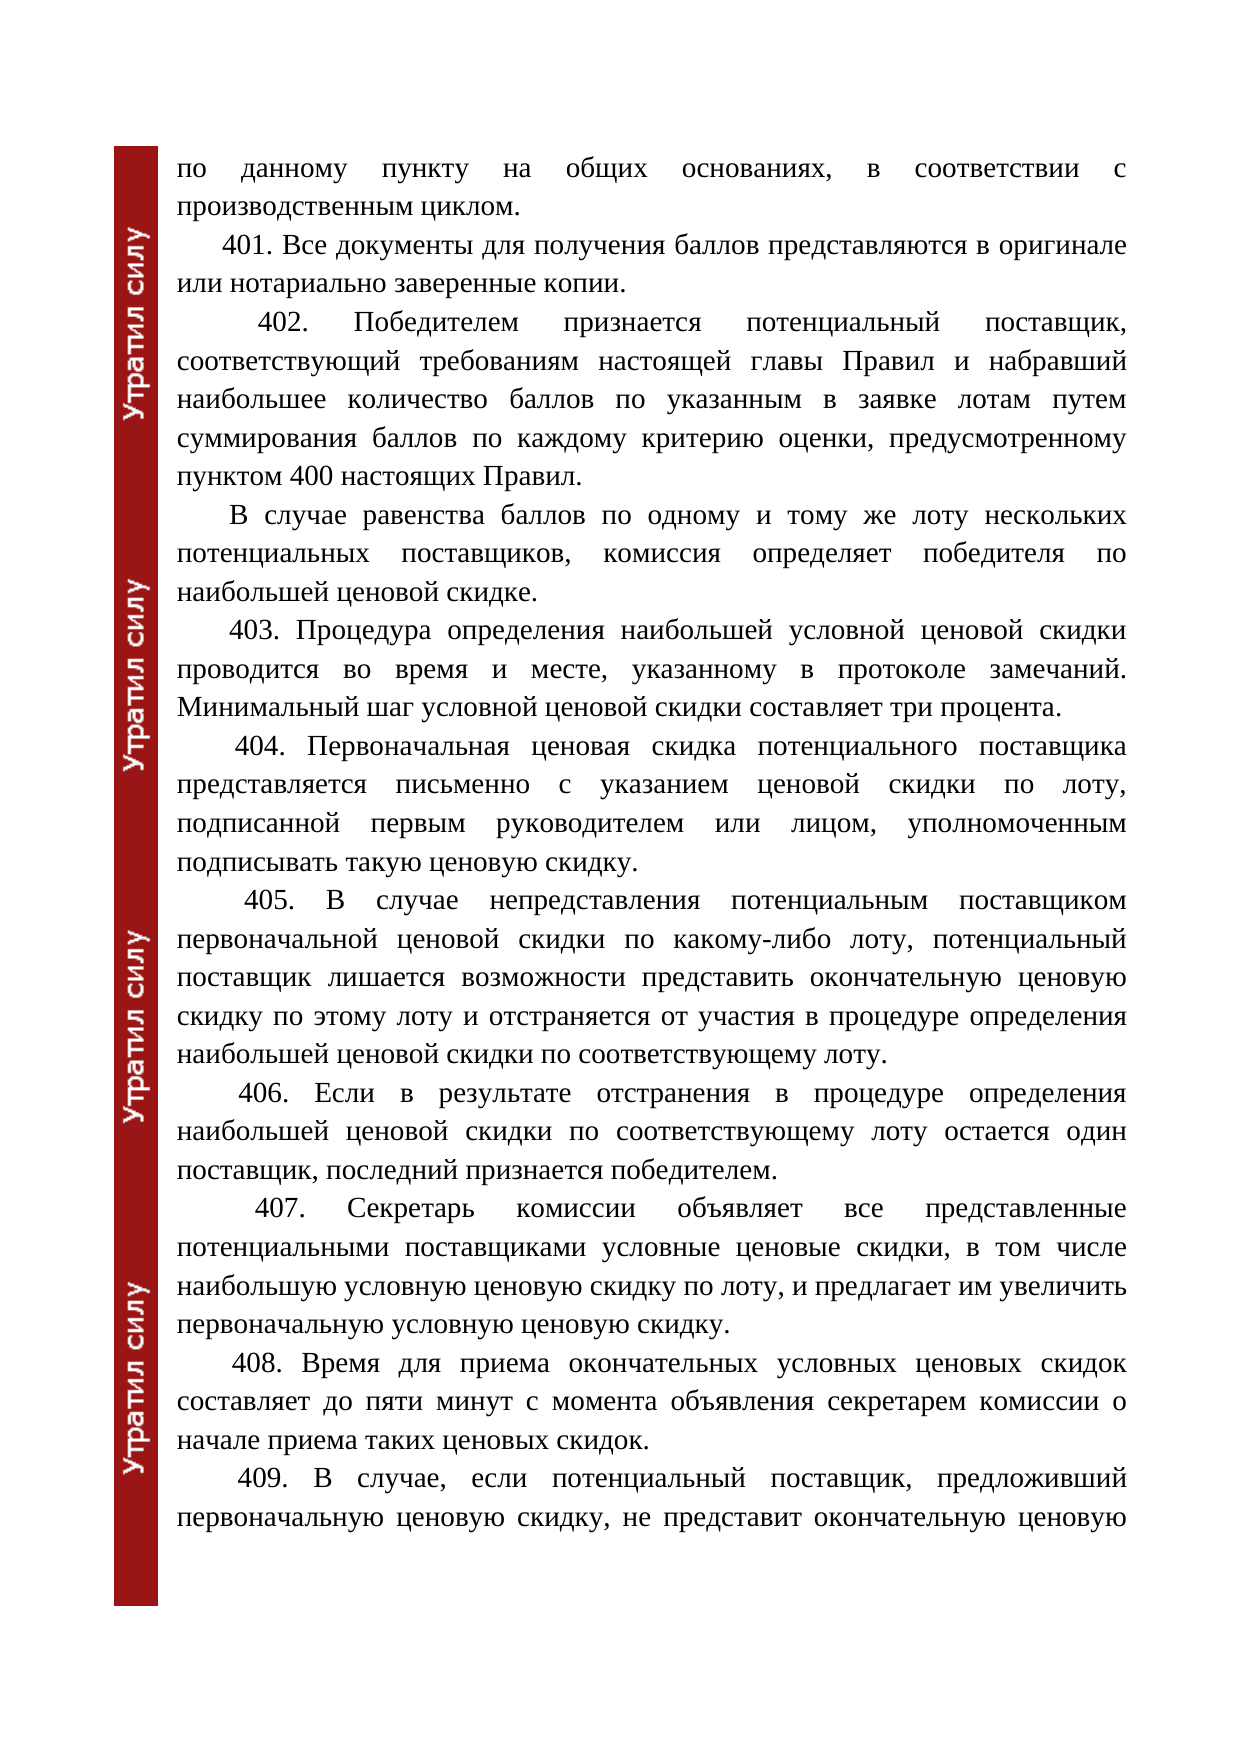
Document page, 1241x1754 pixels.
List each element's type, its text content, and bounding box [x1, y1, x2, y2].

text 401. Все документы для получения баллов представляются в оригинале или нотариально заверенные копии. [112, 227, 1128, 299]
text В случае равенства баллов по одному и тому же лоту нескольких потенциальных поставщиков, комиссия определяет победителя по наибольшей ценовой скидке. [112, 497, 1128, 607]
text 408. Время для приема окончательных условных ценовых скидок составляет до пяти минут с момента объявления секретарем комиссии о начале приема таких ценовых скидок. [112, 1345, 1128, 1455]
text 405. В случае непредставления потенциальным поставщиком первоначальной ценовой скидки по какому-либо лоту, потенциальный поставщик лишается возможности представить окончательную ценовую скидку по этому лоту и отстраняется от участия в процедуре определения наибольшей ценовой скидки по соответствующему лоту. [112, 882, 1128, 1070]
picture [114, 1532, 158, 1606]
picture [114, 492, 158, 497]
picture [114, 146, 158, 150]
text 406. Если в результате отстранения в процедуре определения наибольшей ценовой скидки по соответствующему лоту остается один поставщик, последний признается победителем. [112, 1075, 1128, 1186]
text 407. Секретарь комиссии объявляет все представленные потенциальными поставщиками условные ценовые скидки, в том числе наибольшую условную ценовую скидку по лоту, и предлагает им увеличить первоначальную условную ценовую скидку. [112, 1191, 1128, 1340]
picture [114, 1070, 158, 1075]
picture [114, 299, 158, 304]
picture [114, 1455, 158, 1460]
picture [114, 1340, 158, 1345]
picture [114, 607, 158, 612]
text 404. Первоначальная ценовая скидка потенциального поставщика представляется письменно с указанием ценовой скидки по лоту, подписанной первым руководителем или лицом, уполномоченным подписывать такую ценовую скидку. [112, 728, 1128, 877]
picture [114, 877, 158, 882]
picture [114, 1186, 158, 1191]
text 403. Процедура определения наибольшей условной ценовой скидки проводится во время и месте, указанному в протоколе замечаний. Минимальный шаг условной ценовой скидки составляет три процента. [112, 612, 1128, 723]
picture [114, 222, 158, 227]
picture [114, 723, 158, 728]
text 402. Победителем признается потенциальный поставщик, соответствующий требованиям настоящей главы Правил и набравший наибольшее количество баллов по указанным в заявке лотам путем суммирования баллов по каждому критерию оценки, предусмотренному пунктом 400 настоящих Правил. [112, 304, 1128, 492]
